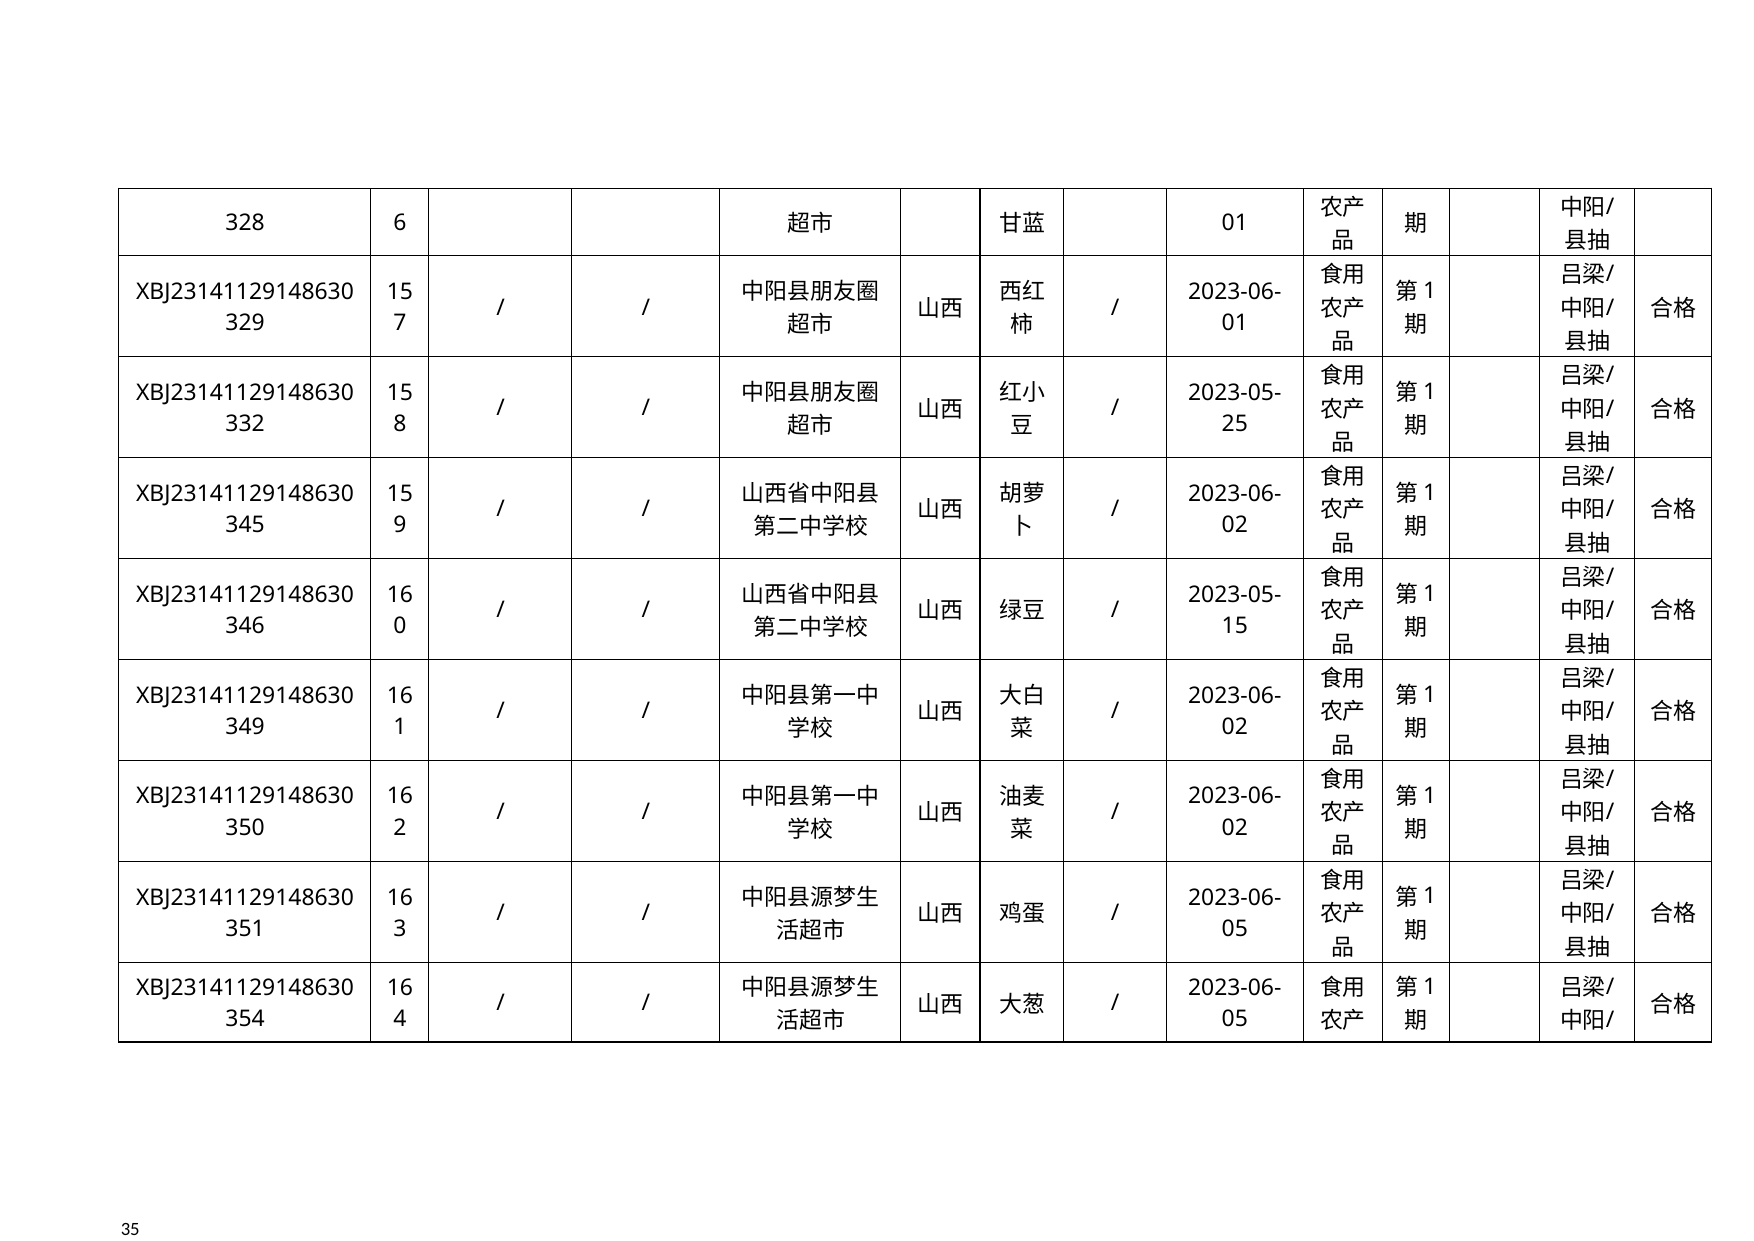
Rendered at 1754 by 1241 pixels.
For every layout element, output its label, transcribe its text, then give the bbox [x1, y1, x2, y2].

table_cell 食用农产品 [1304, 559, 1382, 659]
table_cell 2023-05-25 [1167, 357, 1303, 457]
table_cell 食用农产品 [1304, 660, 1382, 760]
table_cell 吕梁/中阳/县抽 [1540, 458, 1634, 558]
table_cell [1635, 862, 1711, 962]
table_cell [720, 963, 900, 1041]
table_cell 中阳县朋友圈超市 [720, 256, 900, 356]
table_cell 食用农产品 [1304, 189, 1382, 255]
table_cell 绿豆 [981, 559, 1063, 659]
table_cell 156 [371, 189, 428, 255]
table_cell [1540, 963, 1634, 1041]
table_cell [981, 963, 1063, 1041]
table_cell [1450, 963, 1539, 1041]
table_cell 中阳县朋友圈超市 [720, 189, 900, 255]
table_cell 161 [371, 660, 428, 760]
table_cell / [1064, 660, 1166, 760]
table_cell 160 [371, 559, 428, 659]
table_cell / [1064, 189, 1166, 255]
table_cell 山西省中阳县第二中学校 [720, 458, 900, 558]
table_cell 合格 [1635, 189, 1711, 255]
table_cell / [429, 660, 571, 760]
table_cell / [572, 761, 719, 861]
table_cell 山西 [901, 357, 979, 457]
table_cell / [429, 761, 571, 861]
table_cell 2023-06-05 [1167, 862, 1303, 962]
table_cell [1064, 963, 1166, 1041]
table_cell 山西 [901, 761, 979, 861]
table_cell [1450, 256, 1539, 356]
table_cell 合格 [1635, 458, 1711, 558]
table_cell 食用农产品 [1304, 862, 1382, 962]
table_cell / [1064, 761, 1166, 861]
table_cell 158 [371, 357, 428, 457]
table_cell 吕梁/中阳/县抽 [1540, 660, 1634, 760]
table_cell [119, 189, 370, 255]
table_cell 第1期 [1383, 660, 1449, 760]
table_cell 中阳县第一中学校 [720, 761, 900, 861]
table_cell XBJ23141129148630345 [119, 458, 370, 558]
table_cell 山西 [901, 189, 979, 255]
table_cell [1450, 189, 1539, 255]
table_cell XBJ23141129148630350 [119, 761, 370, 861]
table_cell 163 [371, 862, 428, 962]
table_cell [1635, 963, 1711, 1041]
table_cell / [572, 357, 719, 457]
table_cell 西红柿 [981, 256, 1063, 356]
table_cell / [572, 559, 719, 659]
table_cell 2023-06-02 [1167, 458, 1303, 558]
table_cell 第1期 [1383, 862, 1449, 962]
table_cell 2023-06-02 [1167, 761, 1303, 861]
table_cell 大白菜 [981, 660, 1063, 760]
table_cell / [429, 189, 571, 255]
table_cell 中阳县源梦生活超市 [720, 862, 900, 962]
table_cell 食用农产品 [1304, 458, 1382, 558]
table_cell / [429, 357, 571, 457]
table_cell 山西省中阳县第二中学校 [720, 559, 900, 659]
table_cell 合格 [1635, 256, 1711, 356]
table_cell 合格 [1635, 761, 1711, 861]
table_cell / [429, 256, 571, 356]
table_cell 吕梁/中阳/县抽 [1540, 559, 1634, 659]
table_cell XBJ23141129148630329 [119, 256, 370, 356]
table_cell / [429, 458, 571, 558]
table_cell / [572, 189, 719, 255]
table_cell / [572, 256, 719, 356]
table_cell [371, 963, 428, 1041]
table_cell / [572, 660, 719, 760]
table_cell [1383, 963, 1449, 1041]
table_cell 第1期 [1383, 256, 1449, 356]
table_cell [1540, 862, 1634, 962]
table_cell 食用农产品 [1304, 256, 1382, 356]
table_cell 合格 [1635, 357, 1711, 457]
table_cell XBJ23141129148630351 [119, 862, 370, 962]
table_cell 第1期 [1383, 357, 1449, 457]
table_cell [1450, 761, 1539, 861]
table_cell 159 [371, 458, 428, 558]
table_cell 2023-06-01 [1167, 256, 1303, 356]
table_cell [1450, 862, 1539, 962]
table_cell 合格 [1635, 559, 1711, 659]
table_cell 山西 [901, 862, 979, 962]
table_cell / [1064, 559, 1166, 659]
table_cell 第1期 [1383, 458, 1449, 558]
table_cell 157 [371, 256, 428, 356]
table_cell XBJ23141129148630349 [119, 660, 370, 760]
table_cell 结球甘蓝 [981, 189, 1063, 255]
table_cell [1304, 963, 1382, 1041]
table_cell 2023-06-02 [1167, 660, 1303, 760]
table_cell [1450, 660, 1539, 760]
table_cell 合格 [1635, 660, 1711, 760]
table_cell XBJ23141129148630332 [119, 357, 370, 457]
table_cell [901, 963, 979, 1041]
table_cell 山西 [901, 660, 979, 760]
table_cell 油麦菜 [981, 761, 1063, 861]
table_cell 鸡蛋 [981, 862, 1063, 962]
table_cell 中阳县朋友圈超市 [720, 357, 900, 457]
table_cell 山西 [901, 256, 979, 356]
table_cell 2023-05-15 [1167, 559, 1303, 659]
table_cell 中阳县第一中学校 [720, 660, 900, 760]
table_cell / [572, 862, 719, 962]
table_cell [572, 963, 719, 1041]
table_cell / [1064, 357, 1166, 457]
table_cell / [1064, 862, 1166, 962]
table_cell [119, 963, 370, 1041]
table_cell / [429, 862, 571, 962]
table_cell [1450, 458, 1539, 558]
table_cell 2023-06-01 [1167, 189, 1303, 255]
table_cell / [429, 559, 571, 659]
table_cell 吕梁/中阳/县抽 [1540, 189, 1634, 255]
table_cell 山西 [901, 559, 979, 659]
table_cell 162 [371, 761, 428, 861]
table_cell [1450, 357, 1539, 457]
table_cell / [1064, 458, 1166, 558]
table_cell 第1期 [1383, 189, 1449, 255]
table_cell 山西 [901, 458, 979, 558]
table_cell 胡萝卜 [981, 458, 1063, 558]
table_cell 吕梁/中阳/县抽 [1540, 357, 1634, 457]
table_cell XBJ23141129148630346 [119, 559, 370, 659]
table_cell [1450, 559, 1539, 659]
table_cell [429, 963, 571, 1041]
table_cell 第1期 [1383, 761, 1449, 861]
table_cell 第1期 [1383, 559, 1449, 659]
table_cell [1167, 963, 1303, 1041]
table_cell 食用农产品 [1304, 761, 1382, 861]
table_cell 红小豆 [981, 357, 1063, 457]
table_cell 吕梁/中阳/县抽 [1540, 256, 1634, 356]
table_cell / [572, 458, 719, 558]
table_cell / [1064, 256, 1166, 356]
table_cell 食用农产品 [1304, 357, 1382, 457]
table_cell 吕梁/中阳/县抽 [1540, 761, 1634, 861]
